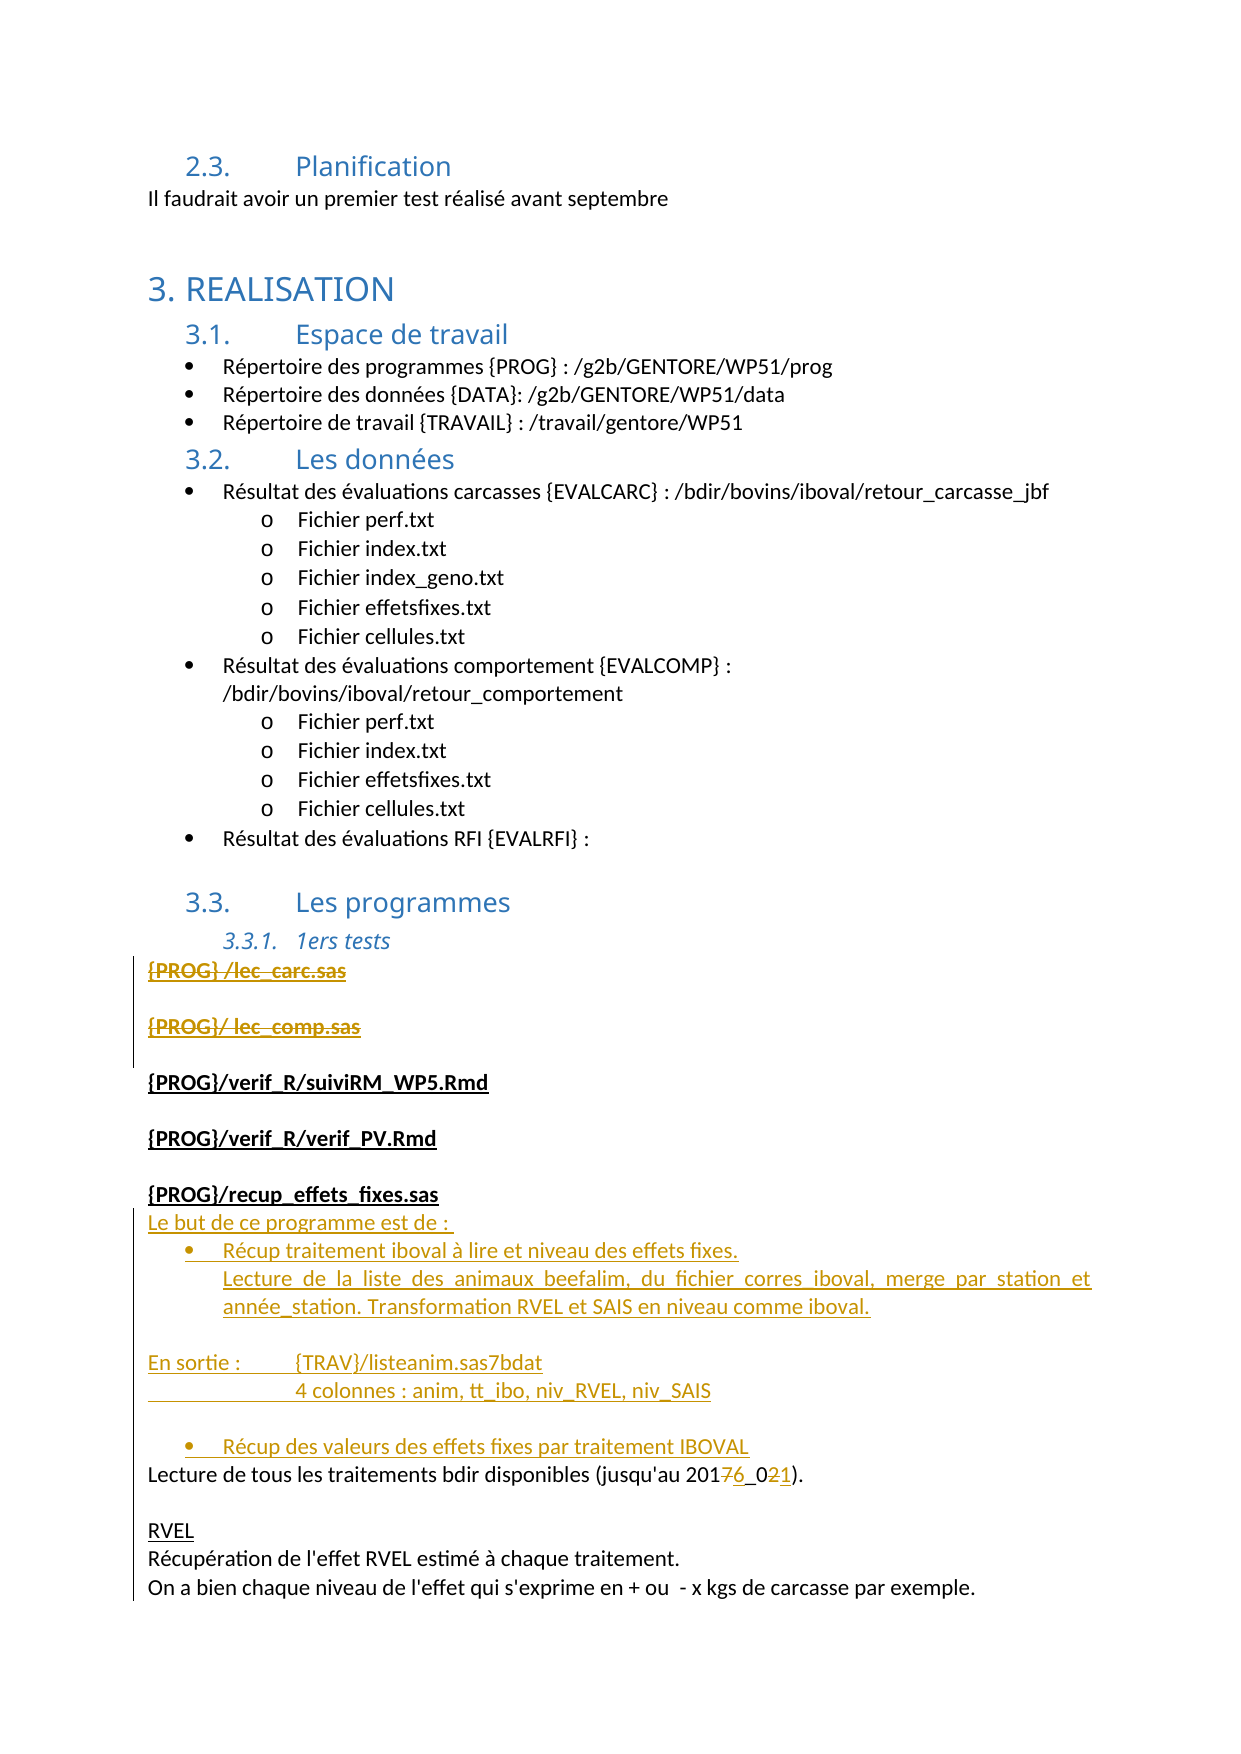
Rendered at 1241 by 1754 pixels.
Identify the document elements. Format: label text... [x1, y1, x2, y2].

text Récupération de l'effet RVEL estimé à chaque traitement. [148, 1544, 1093, 1573]
text {PROG}/recup_effets_fixes.sas [148, 1180, 1093, 1208]
list Fichier perf.txt [260, 707, 1093, 736]
list Fichier perf.txt [260, 505, 1093, 534]
text RVEL [148, 1517, 1093, 1544]
list Fichier index.txt [260, 736, 1093, 765]
subtitle REALISATION [148, 266, 1093, 311]
subtitle Les programmes [185, 884, 1093, 921]
list Répertoire de travail {TRAVAIL} : /travail/gentore/WP51 [185, 408, 1093, 436]
list Fichier cellules.txt [260, 794, 1093, 824]
text {PROG}/verif_R/verif_PV.Rmd [148, 1124, 1093, 1152]
subtitle Espace de travail [185, 315, 1093, 352]
list Répertoire des données {DATA}: /g2b/GENTORE/WP51/data [185, 380, 1093, 408]
subtitle Les données [185, 440, 1093, 477]
list Fichier effetsfixes.txt [260, 765, 1093, 794]
text Lecture de tous les traitements bdir disponibles (jusqu'au 201_0). [148, 1461, 1093, 1488]
list Fichier index_geno.txt [260, 563, 1093, 593]
text Il faudrait avoir un premier test réalisé avant septembre [148, 184, 1093, 212]
list Résultat des évaluations RFI {EVALRFI} : [185, 824, 1093, 852]
list Fichier cellules.txt [260, 622, 1093, 651]
list Fichier index.txt [260, 534, 1093, 563]
list Fichier effetsfixes.txt [260, 593, 1093, 622]
subtitle 1ers tests [223, 925, 1093, 956]
list Résultat des évaluations carcasses {EVALCARC} : /bdir/bovins/iboval/retour_carcasse_jbf [185, 477, 1093, 505]
subtitle Planification [185, 148, 1093, 184]
list Répertoire des programmes {PROG} : /g2b/GENTORE/WP51/prog [185, 352, 1093, 380]
list Résultat des évaluations comportement {EVALCOMP} : /bdir/bovins/iboval/retour_comportement [185, 651, 1093, 707]
text On a bien chaque niveau de l'effet qui s'exprime en + ou - x kgs de carcasse par exemple. [148, 1573, 1093, 1601]
text {PROG}/verif_R/suiviRM_WP5.Rmd [148, 1068, 1093, 1096]
